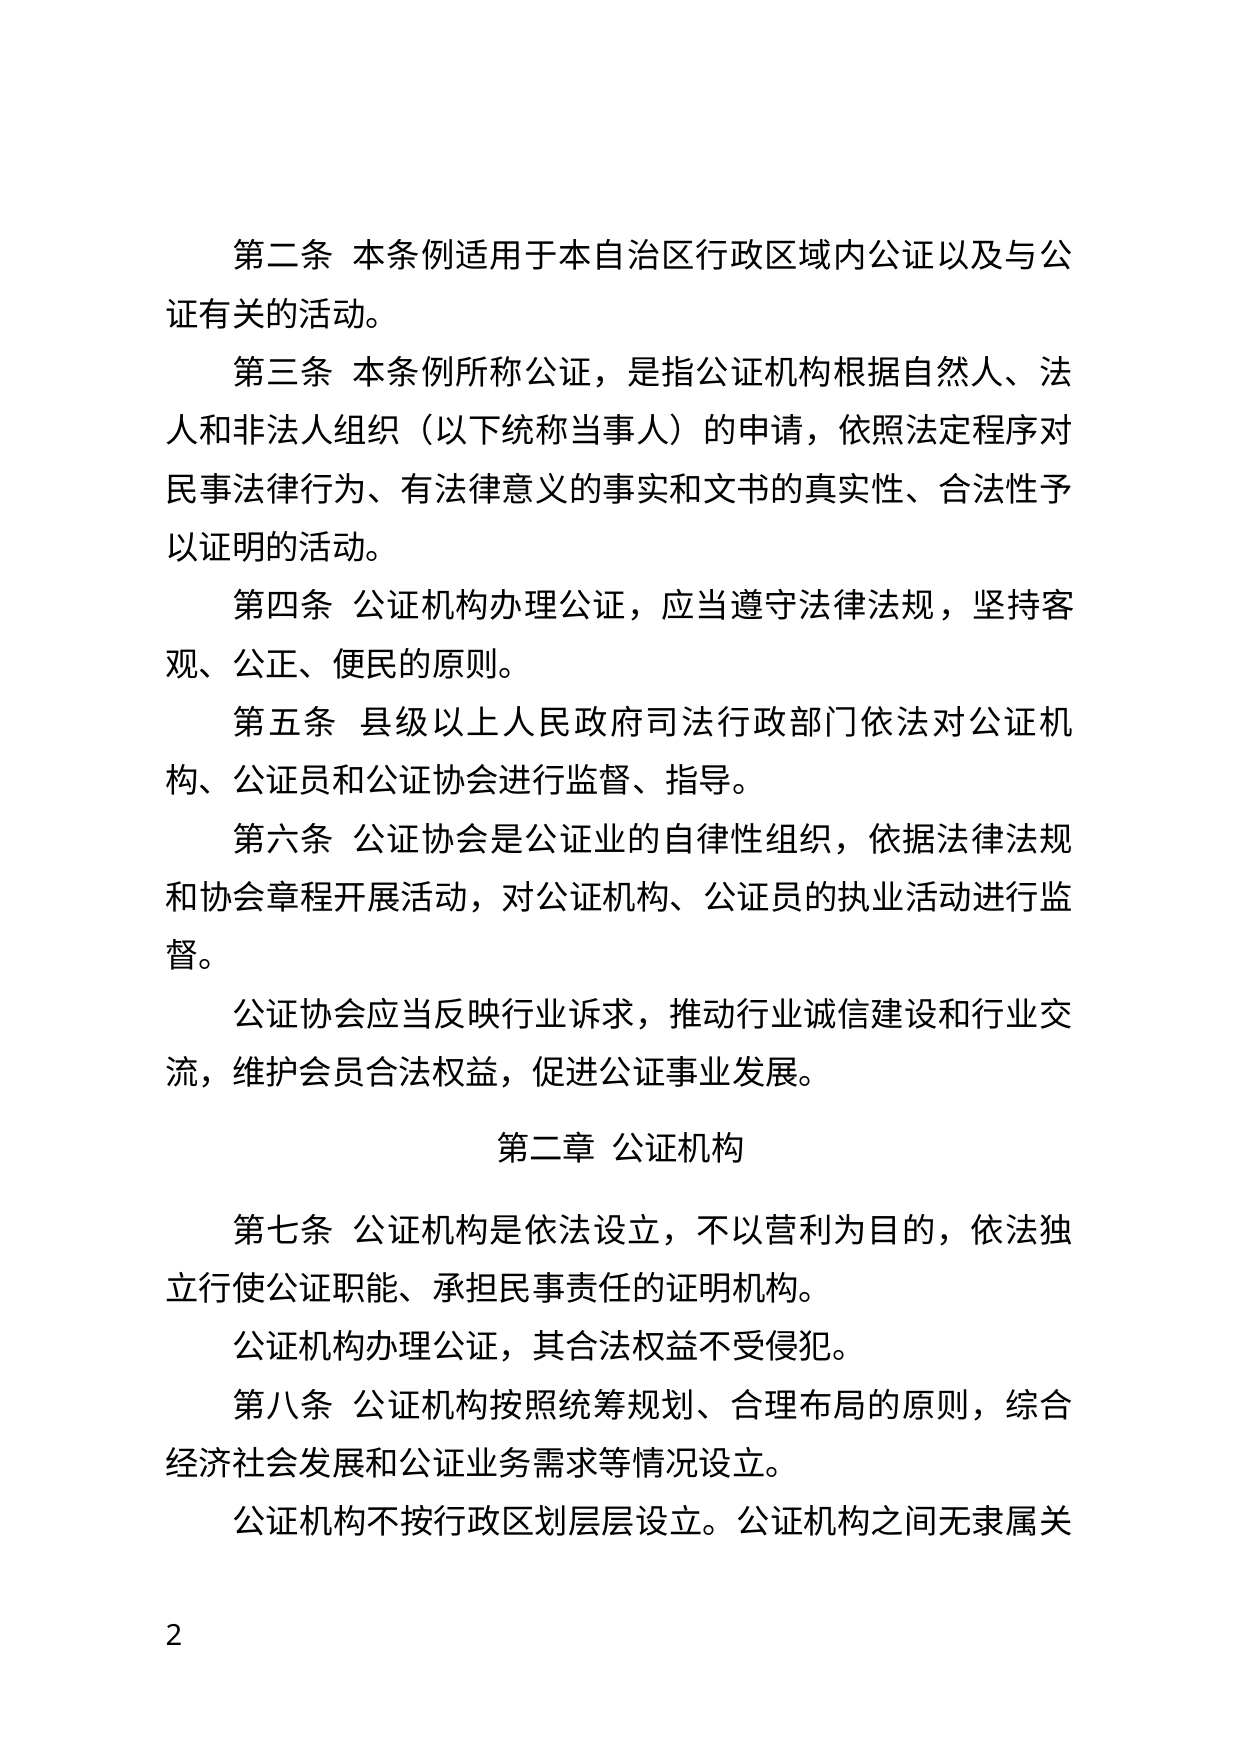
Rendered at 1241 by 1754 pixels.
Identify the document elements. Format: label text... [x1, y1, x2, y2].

text 第六条 公证协会是公证业的自律性组织，依据法律法规和协会章程开展活动，对公证机构、公证员的执业活动进行监督。 [165, 804, 1075, 979]
text 第七条 公证机构是依法设立，不以营利为目的，依法独立行使公证职能、承担民事责任的证明机构。 [165, 1195, 1075, 1312]
text 公证协会应当反映行业诉求，推动行业诚信建设和行业交流，维护会员合法权益，促进公证事业发展。 [165, 979, 1075, 1096]
text 第二条 本条例适用于本自治区行政区域内公证以及与公证有关的活动。 [165, 221, 1075, 338]
text 第四条 公证机构办理公证，应当遵守法律法规，坚持客观、公正、便民的原则。 [165, 571, 1075, 688]
list 第二章 公证机构 [165, 1122, 1075, 1170]
text 第八条 公证机构按照统筹规划、合理布局的原则，综合经济社会发展和公证业务需求等情况设立。 [165, 1370, 1075, 1487]
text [165, 1487, 1075, 1545]
text 第五条 县级以上人民政府司法行政部门依法对公证机构、公证员和公证协会进行监督、指导。 [165, 688, 1075, 804]
text 第三条 本条例所称公证，是指公证机构根据自然人、法人和非法人组织（以下统称当事人）的申请，依照法定程序对民事法律行为、有法律意义的事实和文书的真实性、合法性予以证明的活动。 [165, 338, 1075, 571]
text 公证机构办理公证，其合法权益不受侵犯。 [165, 1312, 1075, 1370]
